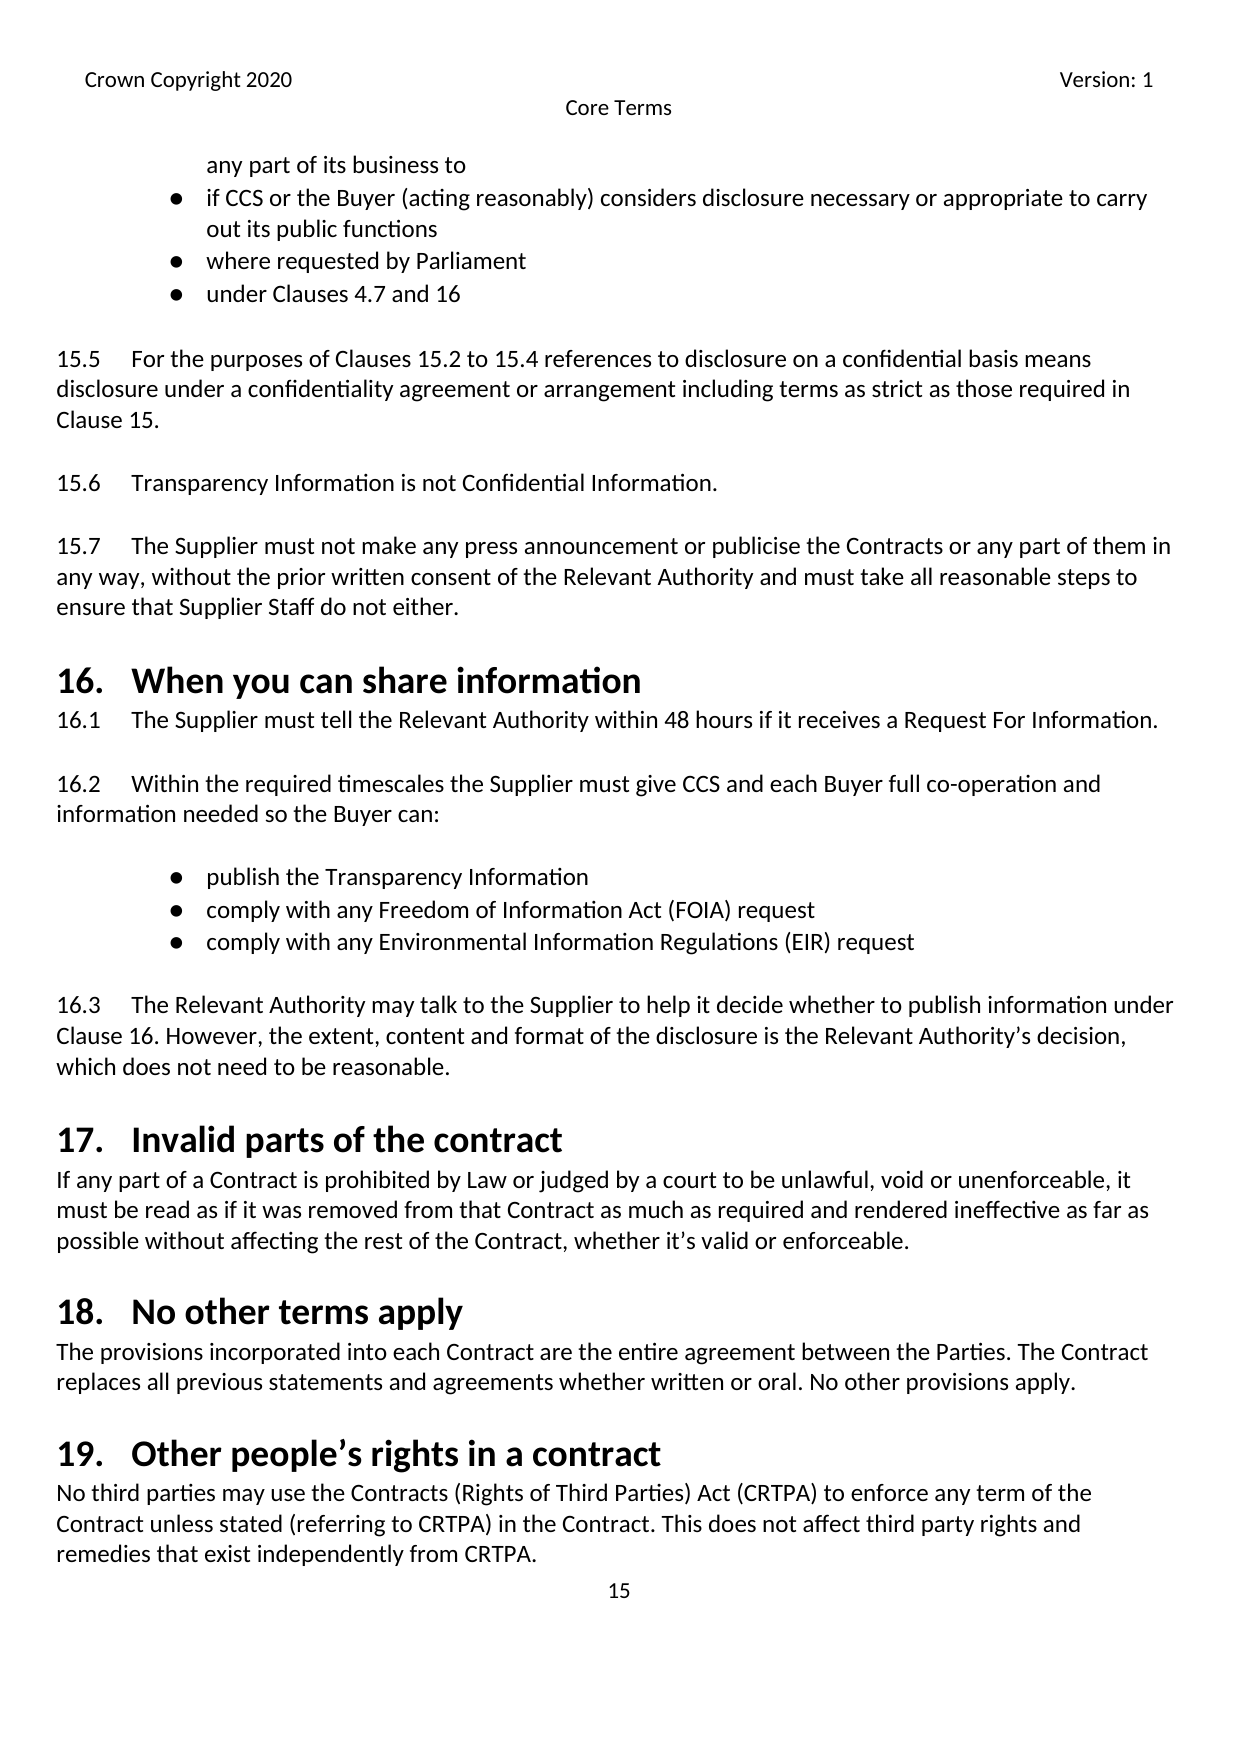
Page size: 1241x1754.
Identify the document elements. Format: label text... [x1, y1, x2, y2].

list publish the Transparency Information [169, 861, 1181, 892]
list if CCS or the Buyer (acting reasonably) considers disclosure necessary or appropriate to carry out its public functions [169, 182, 1181, 243]
text No third parties may use the Contracts (Rights of Third Parties) Act (CRTPA) to enforce any term of the Contract unless stated (referring to CRTPA) in the Contract. This does not affect third party rights and remedies that exist independently from CRTPA. [56, 1477, 1181, 1569]
list under Clauses 4.7 and 16 [169, 278, 1181, 308]
text 16.1 The Supplier must tell the Relevant Authority within 48 hours if it receives a Request For Information. [56, 704, 1181, 766]
text 15.6 Transparency Information is not Confidential Information. [56, 467, 1181, 528]
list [169, 149, 1181, 180]
text If any part of a Contract is prohibited by Law or judged by a court to be unlawful, void or unenforceable, it must be read as if it was removed from that Contract as much as required and rendered ineffective as far as possible without affecting the rest of the Contract, whether it’s valid or enforceable. [56, 1164, 1181, 1286]
text 15.7 The Supplier must not make any press announcement or publicise the Contracts or any part of them in any way, without the prior written consent of the Relevant Authority and must take all reasonable steps to ensure that Supplier Staff do not either. [56, 530, 1181, 622]
subtitle 17. Invalid parts of the contract [56, 1116, 1181, 1162]
list comply with any Freedom of Information Act (FOIA) request [169, 894, 1181, 924]
subtitle 19. Other people’s rights in a contract [56, 1429, 1181, 1475]
text The provisions incorporated into each Contract are the entire agreement between the Parties. The Contract replaces all previous statements and agreements whether written or oral. No other provisions apply. [56, 1336, 1181, 1427]
subtitle 18. No other terms apply [56, 1288, 1181, 1334]
subtitle 16. When you can share information [56, 657, 1181, 702]
list comply with any Environmental Information Regulations (EIR) request [169, 927, 1181, 988]
text 15.5 For the purposes of Clauses 15.2 to 15.4 references to disclosure on a confidential basis means disclosure under a confidentiality agreement or arrangement including terms as strict as those required in Clause 15. [56, 343, 1181, 465]
text 16.3 The Relevant Authority may talk to the Supplier to help it decide whether to publish information under Clause 16. However, the extent, content and format of the disclosure is the Relevant Authority’s decision, which does not need to be reasonable. [56, 990, 1181, 1081]
text 16.2 Within the required timescales the Supplier must give CCS and each Buyer full co-operation and information needed so the Buyer can: [56, 768, 1181, 859]
list where requested by Parliament [169, 245, 1181, 276]
